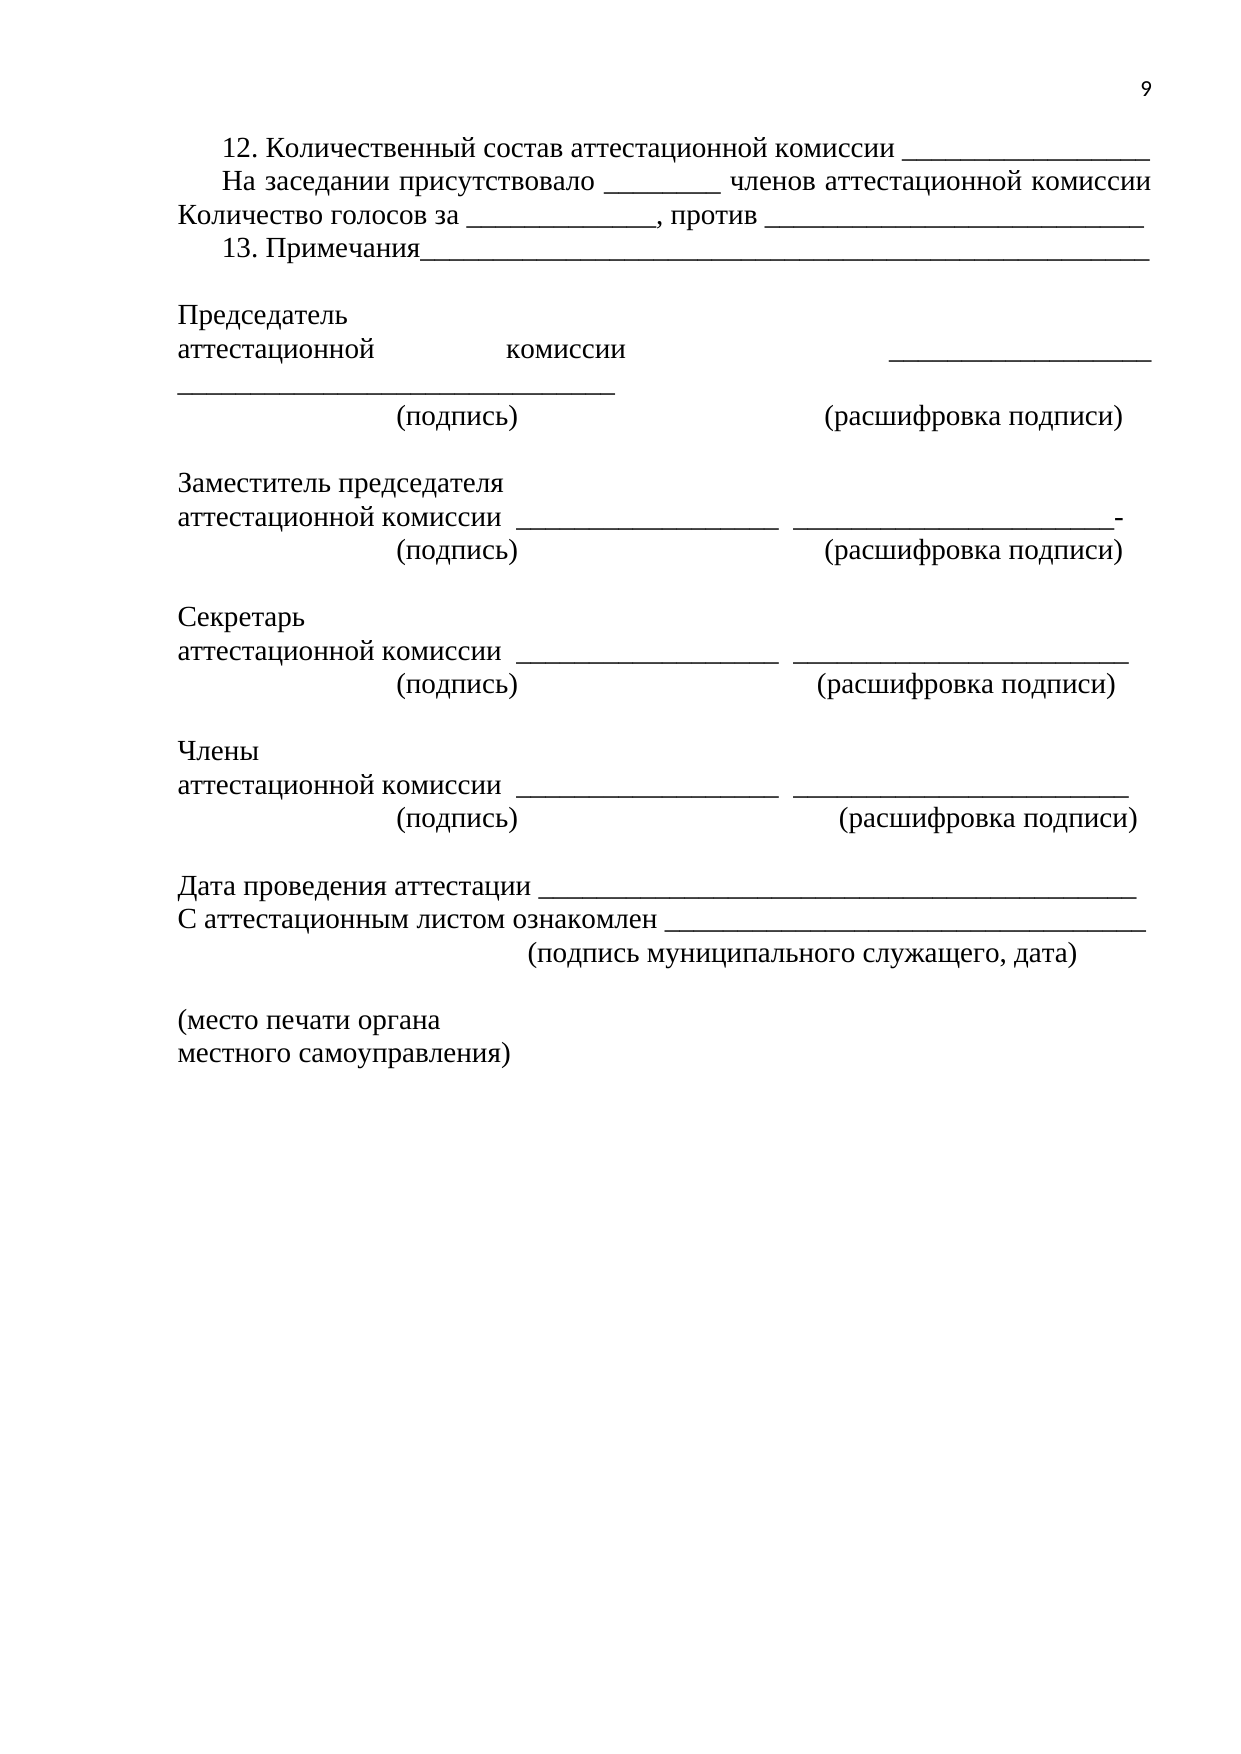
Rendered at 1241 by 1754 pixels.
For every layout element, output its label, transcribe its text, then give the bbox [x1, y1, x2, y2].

text аттестационной комиссии __________________ _______________________ [177, 633, 1152, 666]
text Дата проведения аттестации _________________________________________ [177, 868, 1152, 901]
text Председатель [177, 297, 1152, 331]
text (подпись) (расшифровка подписи) [177, 666, 1152, 700]
text аттестационной комиссии __________________ _______________________ [177, 767, 1152, 801]
text Члены [177, 733, 1152, 767]
text аттестационной комиссии __________________ ______________________- [177, 499, 1152, 532]
text местного самоуправления) [177, 1035, 1152, 1069]
text (подпись) (расшифровка подписи) [177, 398, 1152, 432]
text Заместитель председателя [177, 465, 1152, 499]
text 12. Количественный состав аттестационной комиссии _________________ [177, 130, 1152, 163]
text 13. Примечания__________________________________________________ [177, 230, 1152, 264]
text (подпись) (расшифровка подписи) [177, 532, 1152, 566]
text Секретарь [177, 599, 1152, 633]
text На заседании присутствовало ________ членов аттестационной комиссии Количество голосов за _____________, против __________________________ [177, 163, 1152, 230]
text С аттестационным листом ознакомлен _________________________________ [177, 901, 1152, 935]
text (подпись) (расшифровка подписи) [177, 801, 1152, 834]
text (подпись муниципального служащего, дата) [177, 935, 1152, 968]
text аттестационной комиссии __________________ ______________________________ [177, 331, 1152, 398]
text (место печати органа [177, 1002, 1152, 1035]
